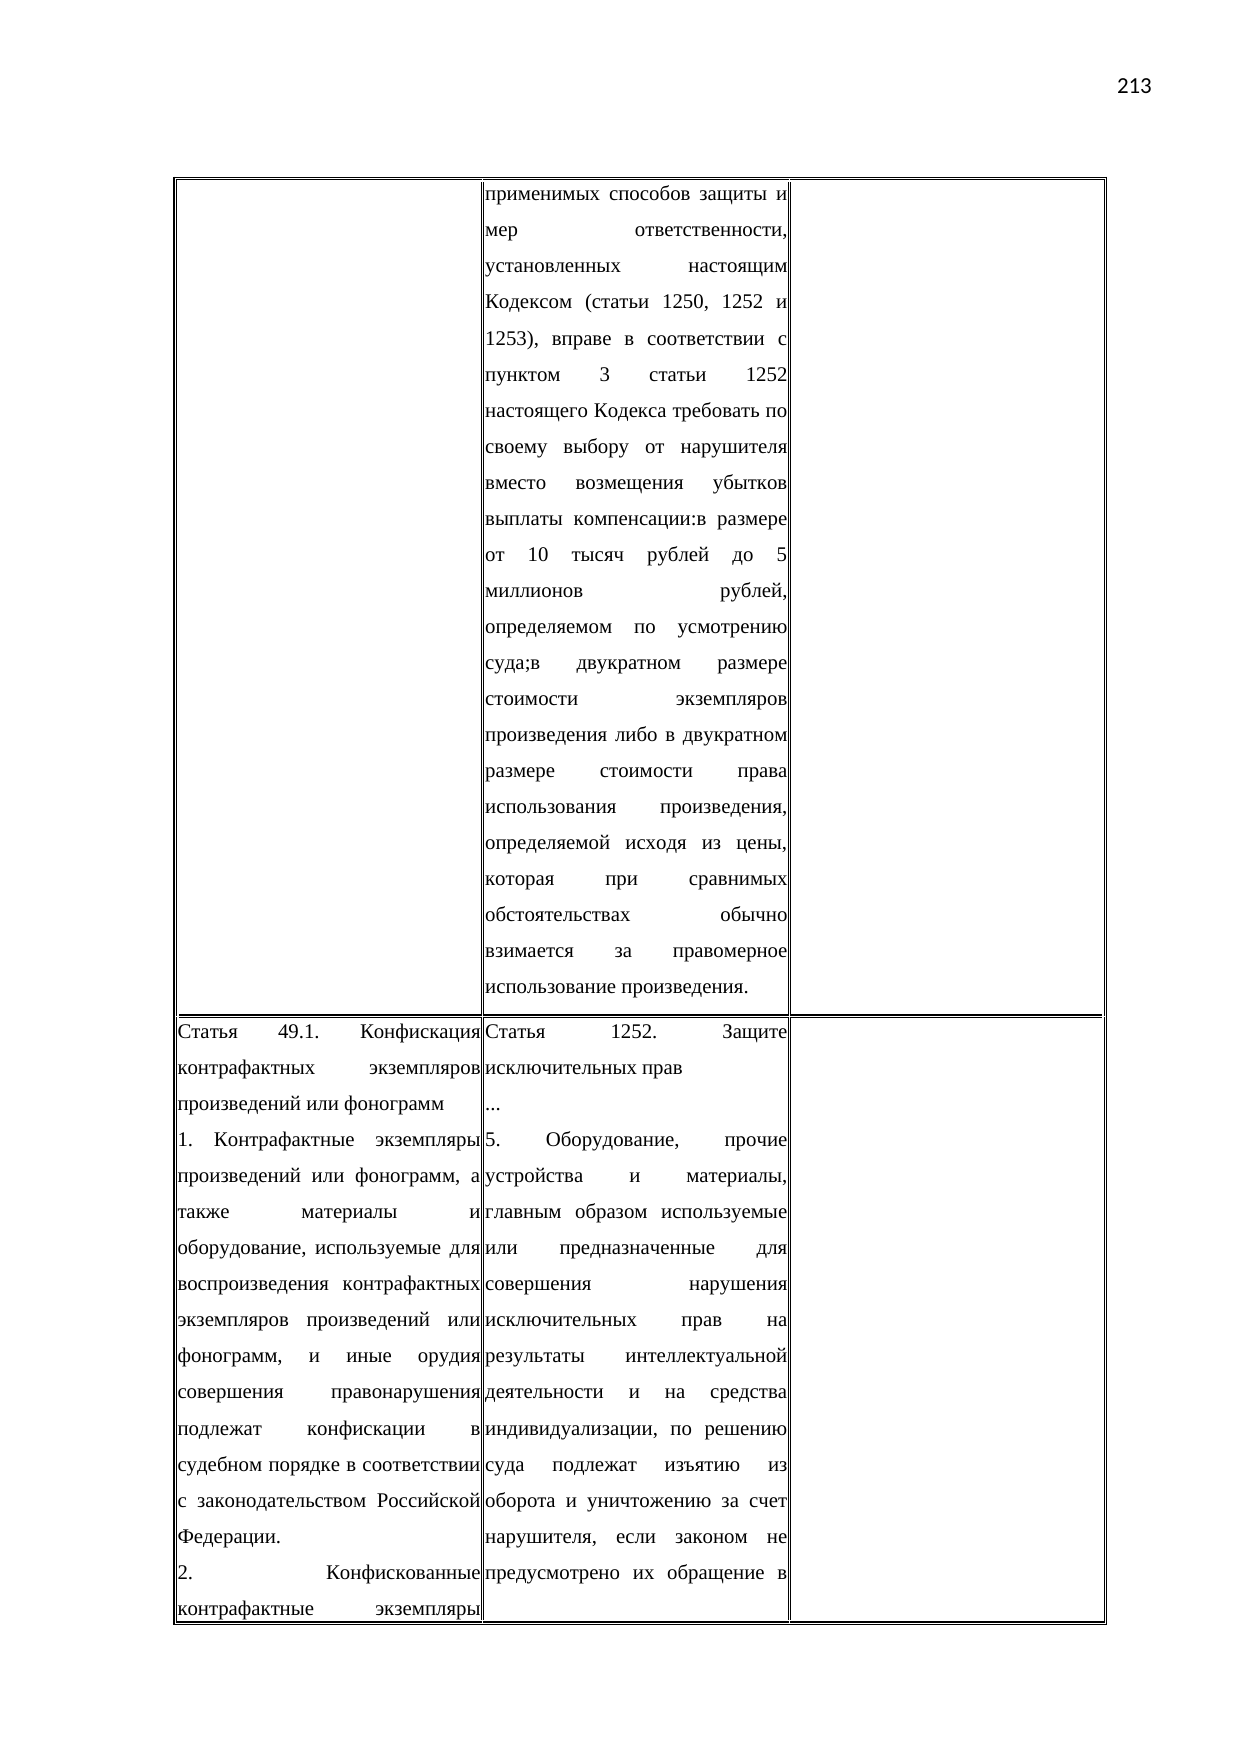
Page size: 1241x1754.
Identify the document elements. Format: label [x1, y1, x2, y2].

table_cell [177, 180, 483, 1014]
table_cell [790, 1014, 1104, 1621]
table_cell [483, 180, 790, 1014]
table_cell [483, 1018, 790, 1621]
table_cell [790, 180, 1104, 1014]
table_cell [177, 1014, 483, 1621]
